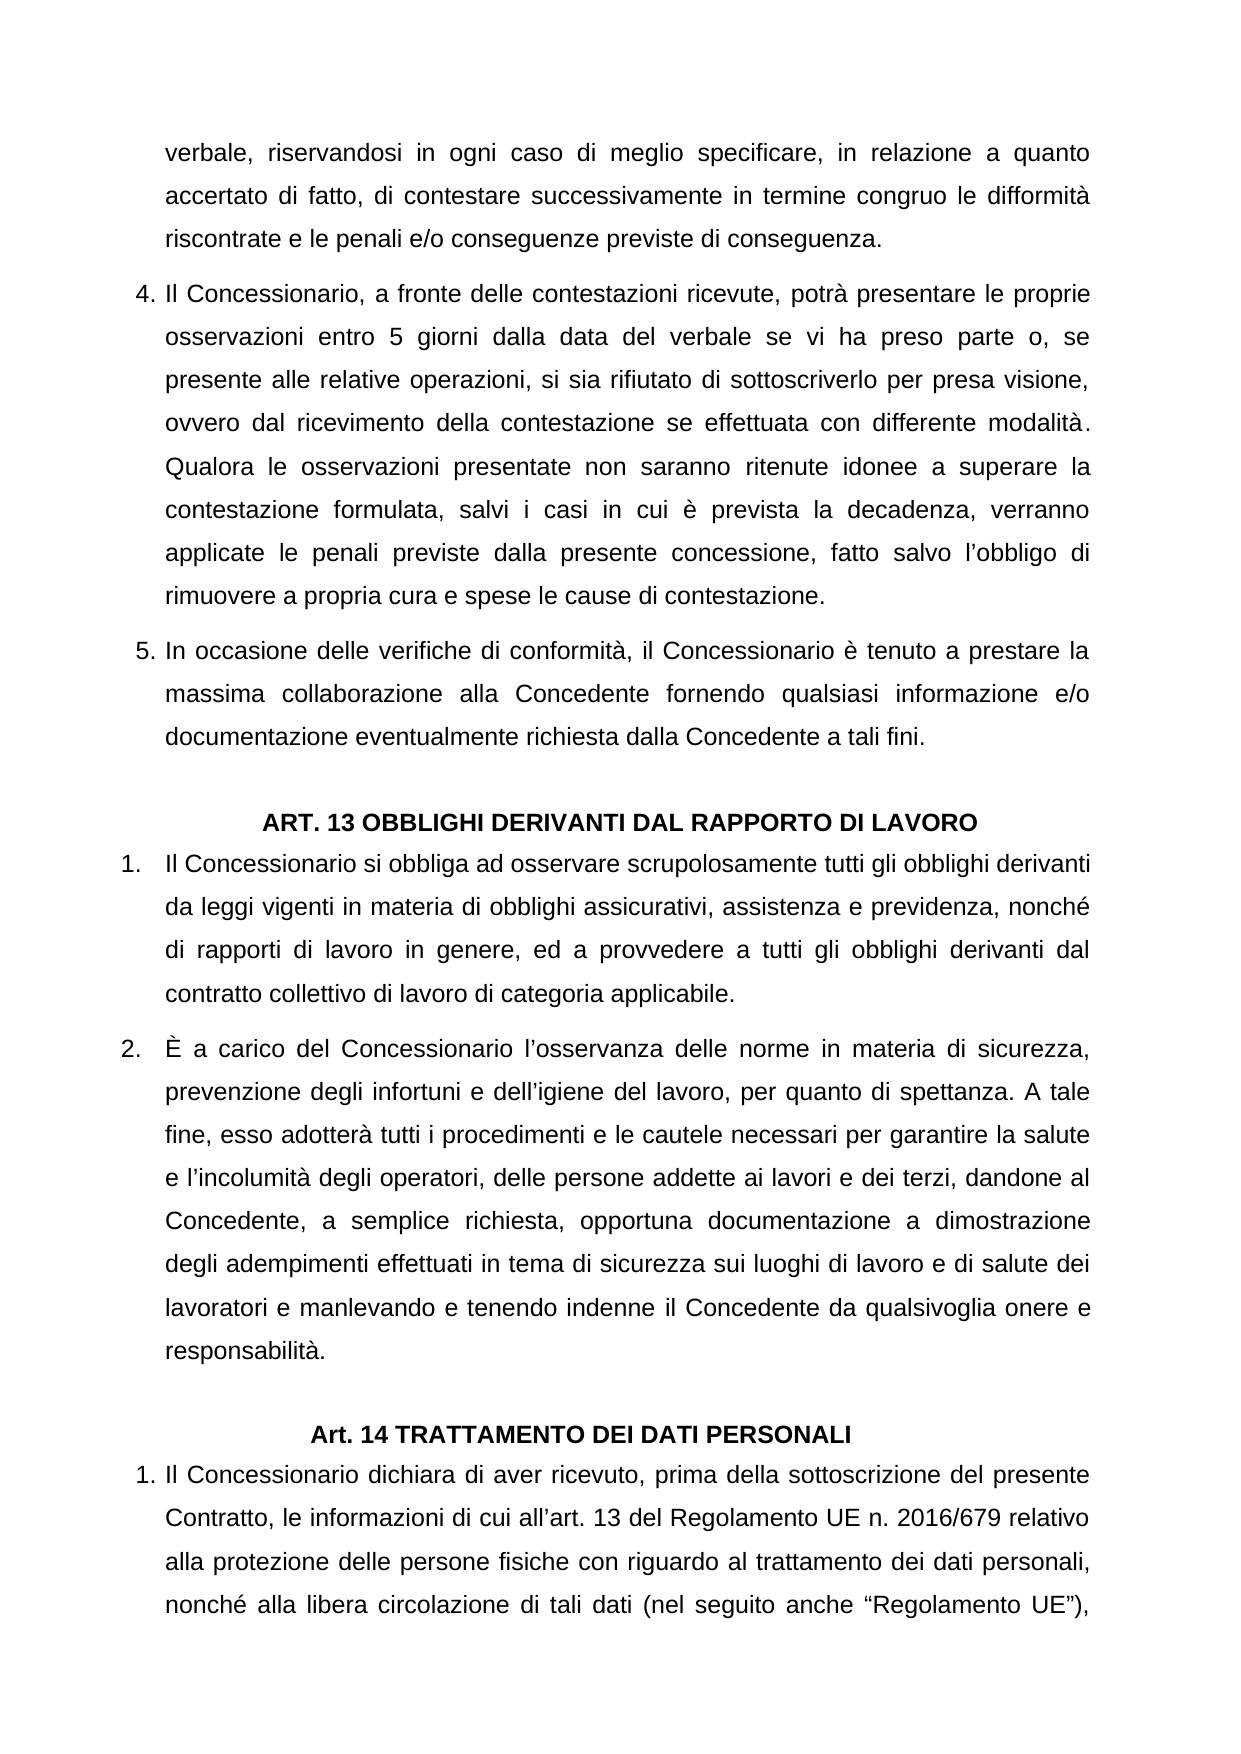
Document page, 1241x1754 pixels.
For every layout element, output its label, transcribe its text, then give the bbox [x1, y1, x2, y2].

text ART. 13 OBBLIGHI DERIVANTI DAL RAPPORTO DI LAVORO [146, 808, 1094, 837]
list Il Concessionario si obbliga ad osservare scrupolosamente tutti gli obblighi derivanti da leggi vigenti in materia di obblighi assicurativi, assistenza e previdenza, nonché di rapporti di lavoro in genere, ed a provvedere a tutti gli obblighi derivanti dal contratto collettivo di lavoro di categoria applicabile. [121, 849, 1092, 1007]
list Il Concessionario, a fronte delle contestazioni ricevute, potrà presentare le proprie osservazioni entro 5 giorni dalla data del verbale se vi ha preso parte o, se presente alle relative operazioni, si sia rifiutato di sottoscriverlo per presa visione, ovvero dal ricevimento della contestazione se effettuata con differente modalità. Qualora le osservazioni presentate non saranno ritenute idonee a superare la contestazione formulata, salvi i casi in cui è prevista la decadenza, verranno applicate le penali previste dalla presente concessione, fatto salvo l’obbligo di rimuovere a propria cura e spese le cause di contestazione. [135, 279, 1091, 609]
list È a carico del Concessionario l’osservanza delle norme in materia di sicurezza, prevenzione degli infortuni e dell’igiene del lavoro, per quanto di spettanza. A tale fine, esso adotterà tutti i procedimenti e le cautele necessari per garantire la salute e l’incolumità degli operatori, delle persone addette ai lavori e dei terzi, dandone al Concedente, a semplice richiesta, opportuna documentazione a dimostrazione degli adempimenti effettuati in tema di sicurezza sui luoghi di lavoro e di salute dei lavoratori e manlevando e tenendo indenne il Concedente da qualsivoglia onere e responsabilità. [121, 1034, 1092, 1364]
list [135, 137, 1091, 252]
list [135, 1460, 1092, 1618]
list In occasione delle verifiche di conformità, il Concessionario è tenuto a prestare la massima collaborazione alla Concedente fornendo qualsiasi informazione e/o documentazione eventualmente richiesta dalla Concedente a tali fini. [135, 636, 1091, 751]
text Art. 14 TRATTAMENTO DEI DATI PERSONALI [148, 1420, 852, 1448]
